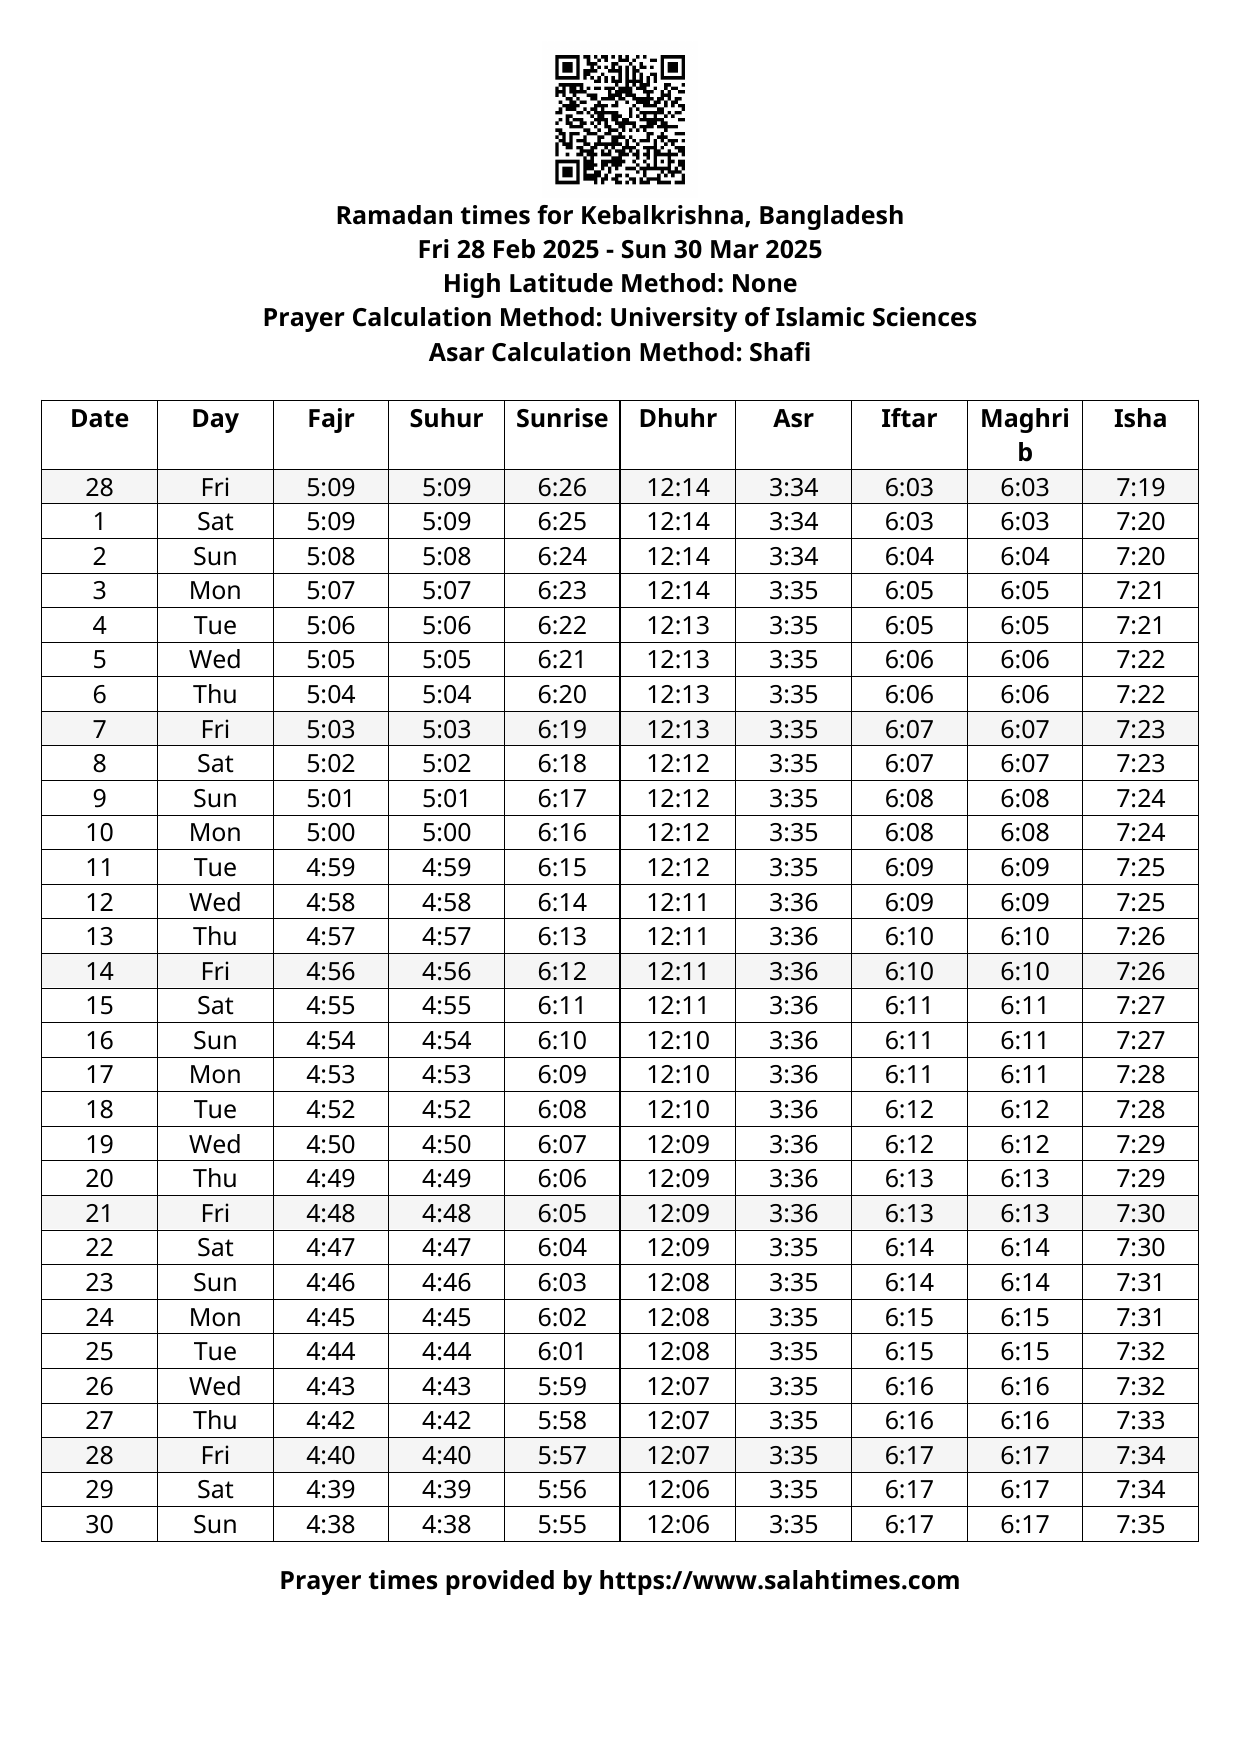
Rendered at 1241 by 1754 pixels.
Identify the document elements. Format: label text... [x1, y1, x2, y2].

table_header Suhur [389, 401, 504, 469]
table_cell 12:06 [621, 1507, 735, 1541]
table_cell 4:40 [274, 1438, 388, 1472]
table_cell 5:03 [389, 712, 504, 745]
table_cell 4:58 [274, 885, 388, 918]
table_cell 6:15 [968, 1300, 1082, 1333]
table_cell 5:01 [274, 781, 388, 814]
table_header Maghrib [968, 401, 1082, 469]
table_cell 6:11 [852, 1023, 967, 1057]
table_cell 3:35 [736, 1334, 851, 1368]
table_cell Tue [158, 1334, 273, 1368]
table_cell 3:36 [736, 885, 851, 918]
table_cell Sun [158, 1023, 273, 1057]
table_cell 6:12 [968, 1092, 1082, 1126]
table_cell 6:14 [968, 1231, 1082, 1264]
table_cell Sat [158, 1231, 273, 1264]
table_cell Sun [158, 781, 273, 814]
table_cell 6:11 [852, 1058, 967, 1091]
table_cell 4:47 [274, 1231, 388, 1264]
table_cell 12:09 [621, 1127, 735, 1160]
table_cell 4:39 [274, 1473, 388, 1506]
table_header Isha [1083, 401, 1198, 469]
table_cell 12:08 [621, 1300, 735, 1333]
table_cell 4:52 [274, 1092, 388, 1126]
table_cell 6:26 [505, 470, 619, 503]
table_cell 7:20 [1083, 539, 1198, 572]
table_cell 6:03 [968, 470, 1082, 503]
table_cell 6:22 [505, 608, 619, 642]
table_cell 4:38 [274, 1507, 388, 1541]
table_cell 6:11 [852, 989, 967, 1022]
table_cell 6:18 [505, 746, 619, 780]
table_cell 7:25 [1083, 850, 1198, 884]
table_cell 7:23 [1083, 746, 1198, 780]
table_cell 4:43 [389, 1369, 504, 1402]
table_header Date [42, 401, 157, 469]
table_cell 5:09 [274, 470, 388, 503]
table_cell 6:08 [852, 816, 967, 849]
table_cell 6:23 [505, 574, 619, 607]
table_cell 4:48 [389, 1196, 504, 1229]
table_cell 12:12 [621, 850, 735, 884]
table_cell 7:24 [1083, 781, 1198, 814]
table_cell 6:12 [968, 1127, 1082, 1160]
table_cell 3:34 [736, 504, 851, 538]
table_cell 4:39 [389, 1473, 504, 1506]
table_cell 6:25 [505, 504, 619, 538]
table_cell Fri [158, 1438, 273, 1472]
table_cell 4:45 [389, 1300, 504, 1333]
table_cell 21 [42, 1196, 157, 1229]
table_cell 12:10 [621, 1058, 735, 1091]
table_cell 3:34 [736, 470, 851, 503]
table_cell 5:59 [505, 1369, 619, 1402]
table_header Dhuhr [621, 401, 735, 469]
table_cell 3:35 [736, 643, 851, 676]
table_cell 6:11 [505, 989, 619, 1022]
table_cell Wed [158, 885, 273, 918]
table_cell 6:16 [505, 816, 619, 849]
table_cell 6:13 [505, 919, 619, 953]
table_cell 12:07 [621, 1404, 735, 1437]
table_cell 7:22 [1083, 677, 1198, 711]
table_cell 4:58 [389, 885, 504, 918]
table_cell 22 [42, 1231, 157, 1264]
table_cell 6:08 [968, 816, 1082, 849]
table_cell 4:59 [274, 850, 388, 884]
table_cell 7:30 [1083, 1196, 1198, 1229]
table_cell 6:03 [852, 504, 967, 538]
table_cell 12:07 [621, 1438, 735, 1472]
table_cell 6:10 [968, 954, 1082, 987]
table_cell 7:26 [1083, 919, 1198, 953]
table_cell 3:36 [736, 1161, 851, 1195]
table_cell 6:07 [505, 1127, 619, 1160]
table_cell 4:44 [389, 1334, 504, 1368]
table_cell 6:12 [852, 1092, 967, 1126]
table_cell 29 [42, 1473, 157, 1506]
table_cell 12:09 [621, 1161, 735, 1195]
table_cell 6:17 [968, 1507, 1082, 1541]
table_cell 6:20 [505, 677, 619, 711]
table_cell 7:34 [1083, 1473, 1198, 1506]
table_cell 3:36 [736, 1127, 851, 1160]
table_cell 6:15 [505, 850, 619, 884]
table_cell 4:57 [274, 919, 388, 953]
table_cell 5:01 [389, 781, 504, 814]
table_cell 7:23 [1083, 712, 1198, 745]
table_cell 7:19 [1083, 470, 1198, 503]
table_cell 3:35 [736, 712, 851, 745]
table_cell 3:36 [736, 919, 851, 953]
table_cell 6:14 [852, 1231, 967, 1264]
table_cell 10 [42, 816, 157, 849]
table_cell 6:17 [505, 781, 619, 814]
table_cell 12:11 [621, 885, 735, 918]
table_cell 12:12 [621, 746, 735, 780]
table_cell 6:16 [968, 1404, 1082, 1437]
table_cell 6:04 [968, 539, 1082, 572]
table_cell 4:50 [389, 1127, 504, 1160]
table_cell Sat [158, 1473, 273, 1506]
table_cell 7:21 [1083, 574, 1198, 607]
text Ramadan times for Kebalkrishna, Bangladesh [42, 198, 1198, 232]
table_cell 6:04 [852, 539, 967, 572]
table_cell 6:19 [505, 712, 619, 745]
text Prayer times provided by https://www.salahtimes.com [42, 1563, 1198, 1597]
table_cell 6:11 [968, 1058, 1082, 1091]
table_cell 7:29 [1083, 1161, 1198, 1195]
table_cell 5:05 [389, 643, 504, 676]
table_cell 4:46 [274, 1265, 388, 1299]
table_cell 18 [42, 1092, 157, 1126]
table_cell 27 [42, 1404, 157, 1437]
table_cell 6:21 [505, 643, 619, 676]
table_cell 3:35 [736, 1438, 851, 1472]
table_cell 3:36 [736, 954, 851, 987]
table_cell 7 [42, 712, 157, 745]
table_cell 12:12 [621, 781, 735, 814]
table_cell 6:07 [852, 746, 967, 780]
table_cell 6:05 [505, 1196, 619, 1229]
table_cell Fri [158, 1196, 273, 1229]
table_cell 4:49 [274, 1161, 388, 1195]
table_cell 3:36 [736, 1092, 851, 1126]
table_cell 6:08 [852, 781, 967, 814]
table_cell 6:07 [968, 712, 1082, 745]
table_cell Sat [158, 504, 273, 538]
table_cell Fri [158, 712, 273, 745]
table_cell 8 [42, 746, 157, 780]
table_cell 7:32 [1083, 1334, 1198, 1368]
table_cell 7:30 [1083, 1231, 1198, 1264]
text High Latitude Method: None [42, 266, 1198, 300]
table_cell 7:31 [1083, 1300, 1198, 1333]
table_cell 20 [42, 1161, 157, 1195]
table_cell 7:26 [1083, 954, 1198, 987]
table_cell 12:06 [621, 1473, 735, 1506]
table_header Sunrise [505, 401, 619, 469]
table_cell 7:33 [1083, 1404, 1198, 1437]
table_cell 6:03 [968, 504, 1082, 538]
picture [542, 41, 699, 198]
table_cell 12:13 [621, 677, 735, 711]
table_cell 4:43 [274, 1369, 388, 1402]
table_cell 3:36 [736, 1058, 851, 1091]
table_cell 6:09 [852, 850, 967, 884]
table_cell 5:07 [389, 574, 504, 607]
table_cell 12:09 [621, 1231, 735, 1264]
table_cell 6:17 [968, 1473, 1082, 1506]
table_cell Thu [158, 1161, 273, 1195]
table_cell 6:05 [968, 574, 1082, 607]
table_cell 3:35 [736, 1300, 851, 1333]
table_cell 4:54 [389, 1023, 504, 1057]
table_cell 7:25 [1083, 885, 1198, 918]
table_cell 25 [42, 1334, 157, 1368]
table_cell 5:03 [274, 712, 388, 745]
table_cell 4:45 [274, 1300, 388, 1333]
table_cell Thu [158, 677, 273, 711]
table_cell Sat [158, 746, 273, 780]
table_cell 4:55 [274, 989, 388, 1022]
table_cell 6:14 [968, 1265, 1082, 1299]
table_cell 6:10 [852, 919, 967, 953]
table_cell 6:13 [852, 1196, 967, 1229]
table_cell 5:09 [389, 504, 504, 538]
table_cell 6:06 [852, 677, 967, 711]
table_cell 5:08 [274, 539, 388, 572]
table_cell 5:06 [274, 608, 388, 642]
table_cell 6:11 [968, 989, 1082, 1022]
table_cell 7:32 [1083, 1369, 1198, 1402]
table_cell 3:35 [736, 1473, 851, 1506]
table_cell 12:14 [621, 504, 735, 538]
table_cell 12:10 [621, 1023, 735, 1057]
table_cell 6:16 [852, 1404, 967, 1437]
table_cell 3:35 [736, 1404, 851, 1437]
table_cell 12:11 [621, 989, 735, 1022]
table_cell 4:52 [389, 1092, 504, 1126]
table_cell 3:35 [736, 1265, 851, 1299]
table_cell 26 [42, 1369, 157, 1402]
table_cell 5:09 [389, 470, 504, 503]
table_cell Mon [158, 1300, 273, 1333]
table_cell 6:17 [852, 1438, 967, 1472]
table_cell 6:07 [852, 712, 967, 745]
table_cell 12:08 [621, 1265, 735, 1299]
table_cell 28 [42, 470, 157, 503]
table_cell 5:00 [274, 816, 388, 849]
table_cell 6:16 [852, 1369, 967, 1402]
table_cell 6:09 [968, 885, 1082, 918]
table_cell 6:03 [505, 1265, 619, 1299]
table_cell 7:34 [1083, 1438, 1198, 1472]
table_header Asr [736, 401, 851, 469]
table_cell 4:38 [389, 1507, 504, 1541]
table_cell 6:15 [852, 1334, 967, 1368]
table_cell 6:04 [505, 1231, 619, 1264]
table_cell 15 [42, 989, 157, 1022]
table_cell 5:07 [274, 574, 388, 607]
table_cell 3:35 [736, 781, 851, 814]
table_cell 12:12 [621, 816, 735, 849]
table_cell 6:10 [852, 954, 967, 987]
table_cell 2 [42, 539, 157, 572]
table_cell 12:07 [621, 1369, 735, 1402]
table_cell 5:05 [274, 643, 388, 676]
table_cell Mon [158, 574, 273, 607]
table_cell 4:56 [389, 954, 504, 987]
table_cell 6:07 [968, 746, 1082, 780]
table_cell 6:08 [968, 781, 1082, 814]
table_cell Tue [158, 608, 273, 642]
table_cell 7:31 [1083, 1265, 1198, 1299]
table_cell 5:56 [505, 1473, 619, 1506]
table_cell 3:35 [736, 608, 851, 642]
table_cell 6:03 [852, 470, 967, 503]
table_cell 12:11 [621, 919, 735, 953]
table_cell 6:17 [852, 1507, 967, 1541]
table_cell Thu [158, 1404, 273, 1437]
table_cell 6:06 [852, 643, 967, 676]
table_cell 12:13 [621, 608, 735, 642]
table_cell 4:53 [389, 1058, 504, 1091]
table_cell 14 [42, 954, 157, 987]
table_cell Wed [158, 643, 273, 676]
table_cell Sat [158, 989, 273, 1022]
table_cell 7:27 [1083, 989, 1198, 1022]
table_cell 4:49 [389, 1161, 504, 1195]
table_cell 5:02 [389, 746, 504, 780]
table_cell 4:46 [389, 1265, 504, 1299]
table_cell 3:34 [736, 539, 851, 572]
table_cell 4:59 [389, 850, 504, 884]
table_cell 7:28 [1083, 1092, 1198, 1126]
table_cell 19 [42, 1127, 157, 1160]
table_cell Sun [158, 1265, 273, 1299]
table_cell 28 [42, 1438, 157, 1472]
table_cell 6:09 [852, 885, 967, 918]
table_cell 6:06 [505, 1161, 619, 1195]
table_cell 3:35 [736, 1369, 851, 1402]
table_cell 12:11 [621, 954, 735, 987]
table_cell 5:04 [389, 677, 504, 711]
table_cell Fri [158, 470, 273, 503]
table_cell 5:06 [389, 608, 504, 642]
table_cell 7:27 [1083, 1023, 1198, 1057]
table_cell 6:09 [505, 1058, 619, 1091]
table_cell 6:24 [505, 539, 619, 572]
table_cell Tue [158, 850, 273, 884]
table_cell 5 [42, 643, 157, 676]
table_cell 7:24 [1083, 816, 1198, 849]
table_cell 6:13 [852, 1161, 967, 1195]
table_cell 7:22 [1083, 643, 1198, 676]
table_cell 6:16 [968, 1369, 1082, 1402]
table_cell 4:42 [389, 1404, 504, 1437]
table_cell Tue [158, 1092, 273, 1126]
table_cell 17 [42, 1058, 157, 1091]
table_cell 6 [42, 677, 157, 711]
table_cell 5:57 [505, 1438, 619, 1472]
table_cell 3:36 [736, 989, 851, 1022]
table_cell 4:48 [274, 1196, 388, 1229]
table_cell 6:13 [968, 1161, 1082, 1195]
table_cell 6:17 [852, 1473, 967, 1506]
table_cell 4:47 [389, 1231, 504, 1264]
table_cell 30 [42, 1507, 157, 1541]
table_cell 13 [42, 919, 157, 953]
table_cell 3:35 [736, 1231, 851, 1264]
table_cell Wed [158, 1127, 273, 1160]
table_cell 4:42 [274, 1404, 388, 1437]
table_cell 3:36 [736, 1023, 851, 1057]
table_cell 3:36 [736, 1196, 851, 1229]
table_cell 7:28 [1083, 1058, 1198, 1091]
table_cell 3:35 [736, 746, 851, 780]
table_cell 6:02 [505, 1300, 619, 1333]
table_cell 6:05 [852, 608, 967, 642]
table_cell 12:09 [621, 1196, 735, 1229]
table_cell 12:14 [621, 574, 735, 607]
table_cell 9 [42, 781, 157, 814]
table_cell 4:50 [274, 1127, 388, 1160]
table_cell 16 [42, 1023, 157, 1057]
table_cell 4:40 [389, 1438, 504, 1472]
table_cell 6:01 [505, 1334, 619, 1368]
table_cell 4:44 [274, 1334, 388, 1368]
table_cell 3:35 [736, 574, 851, 607]
table_cell 4:55 [389, 989, 504, 1022]
table_cell 6:13 [968, 1196, 1082, 1229]
table_cell 6:11 [968, 1023, 1082, 1057]
table_cell 4:57 [389, 919, 504, 953]
table_cell 3 [42, 574, 157, 607]
table_cell 24 [42, 1300, 157, 1333]
table_cell Fri [158, 954, 273, 987]
table_cell 7:29 [1083, 1127, 1198, 1160]
table_cell 3:35 [736, 850, 851, 884]
table_cell 4:54 [274, 1023, 388, 1057]
table_cell 5:09 [274, 504, 388, 538]
text Fri 28 Feb 2025 - Sun 30 Mar 2025 [42, 232, 1198, 266]
table_cell 6:12 [852, 1127, 967, 1160]
table_cell 5:00 [389, 816, 504, 849]
table_cell 7:35 [1083, 1507, 1198, 1541]
table_cell 5:58 [505, 1404, 619, 1437]
table_cell 6:14 [852, 1265, 967, 1299]
table_cell 6:12 [505, 954, 619, 987]
table_cell 4:53 [274, 1058, 388, 1091]
table_header Iftar [852, 401, 967, 469]
table_cell 6:14 [505, 885, 619, 918]
table_cell 7:20 [1083, 504, 1198, 538]
table_cell 6:08 [505, 1092, 619, 1126]
table_cell 6:15 [968, 1334, 1082, 1368]
table_cell Mon [158, 816, 273, 849]
table_cell 6:17 [968, 1438, 1082, 1472]
table_cell 3:35 [736, 1507, 851, 1541]
table_cell Sun [158, 1507, 273, 1541]
table_cell 7:21 [1083, 608, 1198, 642]
table_cell 6:09 [968, 850, 1082, 884]
table_cell 6:06 [968, 643, 1082, 676]
table_cell Wed [158, 1369, 273, 1402]
table_cell 12:08 [621, 1334, 735, 1368]
table_cell 4:56 [274, 954, 388, 987]
text Prayer Calculation Method: University of Islamic Sciences [42, 300, 1198, 334]
table_cell 5:02 [274, 746, 388, 780]
table_cell Mon [158, 1058, 273, 1091]
table_cell 5:08 [389, 539, 504, 572]
text Asar Calculation Method: Shafi [42, 334, 1198, 368]
table_cell 6:05 [968, 608, 1082, 642]
table_cell 6:15 [852, 1300, 967, 1333]
table_cell 3:35 [736, 677, 851, 711]
table_cell 12 [42, 885, 157, 918]
table_cell 3:35 [736, 816, 851, 849]
table_cell 11 [42, 850, 157, 884]
table_header Day [158, 401, 273, 469]
table_cell 12:10 [621, 1092, 735, 1126]
table_cell 23 [42, 1265, 157, 1299]
table_cell Thu [158, 919, 273, 953]
table_header Fajr [274, 401, 388, 469]
table_cell 4 [42, 608, 157, 642]
table_cell 6:10 [968, 919, 1082, 953]
table_cell 1 [42, 504, 157, 538]
table_cell Sun [158, 539, 273, 572]
table_cell 5:55 [505, 1507, 619, 1541]
table_cell 12:13 [621, 643, 735, 676]
table_cell 5:04 [274, 677, 388, 711]
table_cell 12:13 [621, 712, 735, 745]
table_cell 6:05 [852, 574, 967, 607]
table_cell 6:06 [968, 677, 1082, 711]
table_cell 12:14 [621, 539, 735, 572]
table_cell 6:10 [505, 1023, 619, 1057]
table_cell 12:14 [621, 470, 735, 503]
